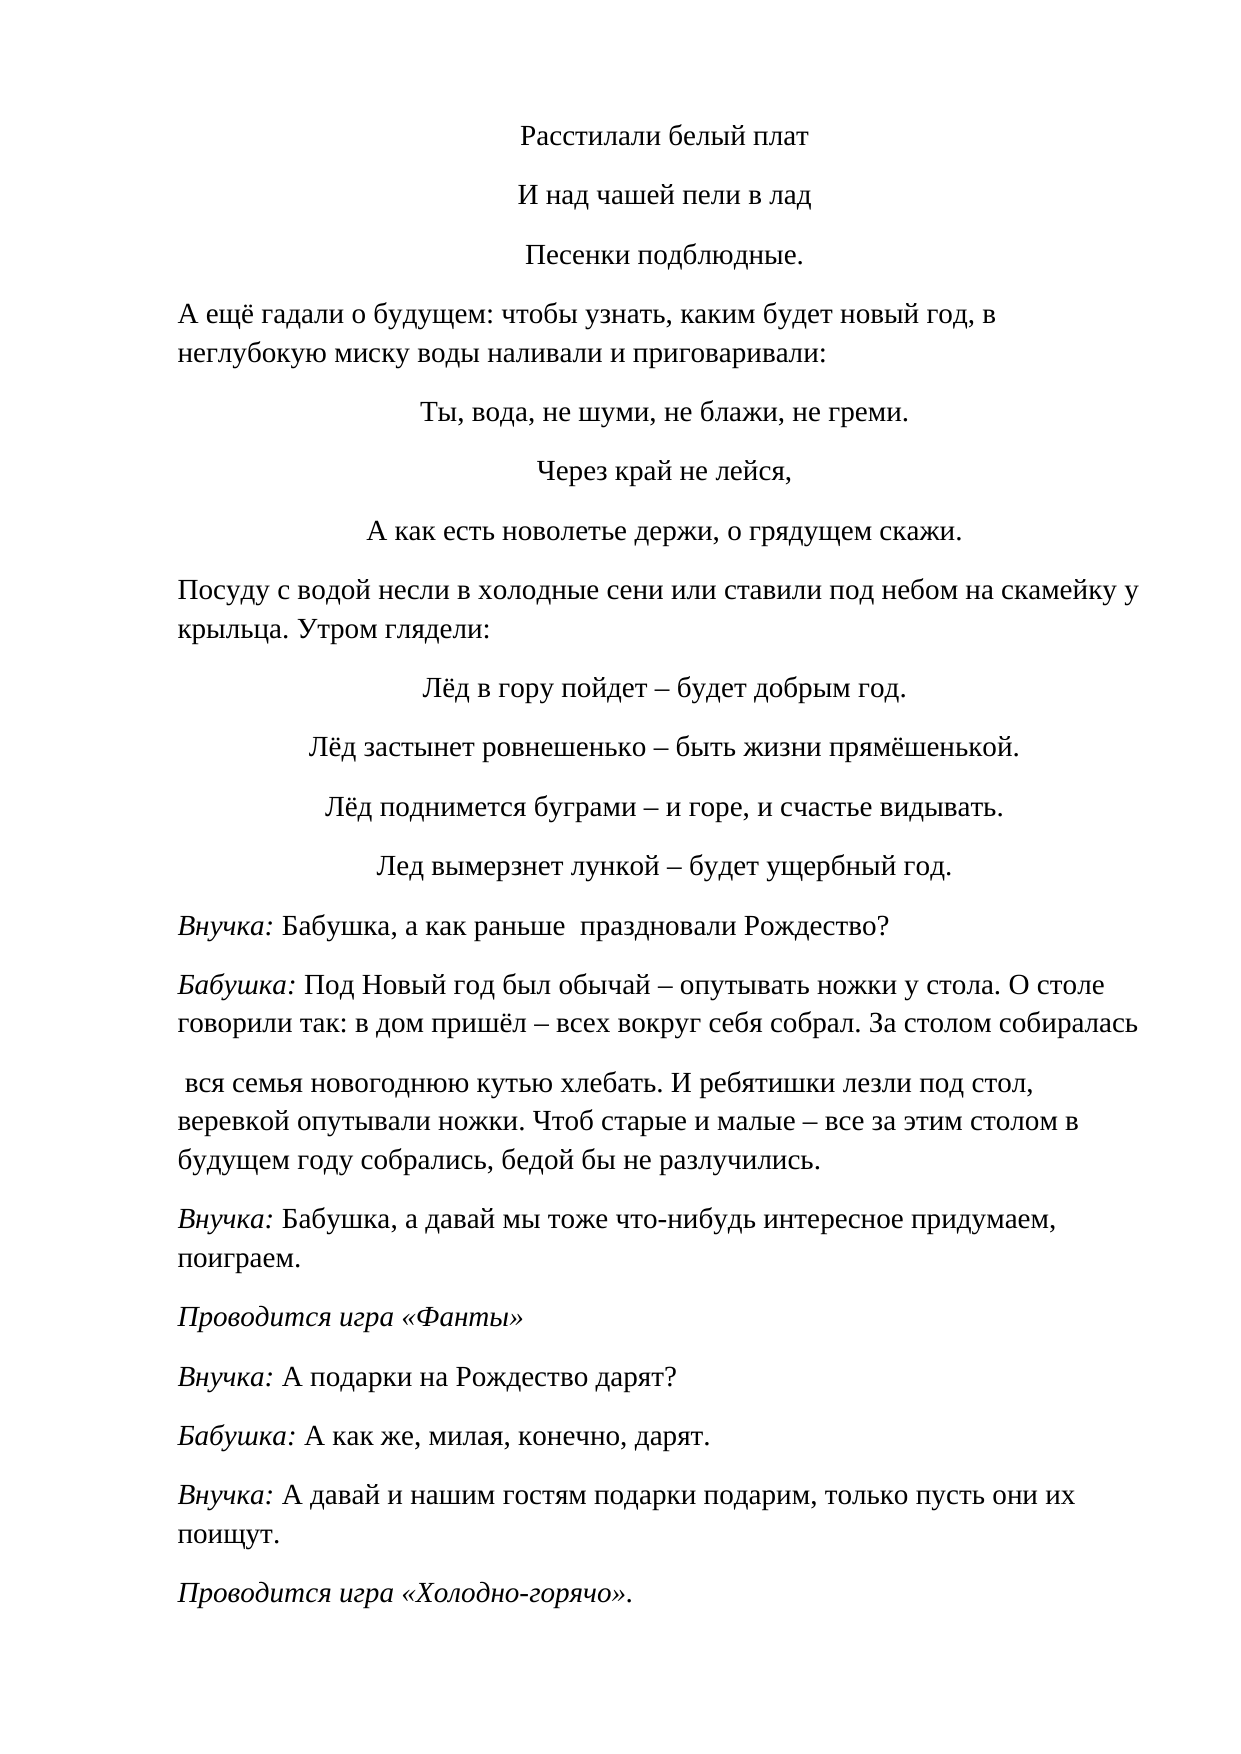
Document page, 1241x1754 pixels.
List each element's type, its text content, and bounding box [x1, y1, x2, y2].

text Бабушка: Под Новый год был обычай – опутывать ножки у стола. О столе говорили так: в дом пришёл – всех вокруг себя собрал. За столом собиралась [177, 967, 1152, 1039]
text Проводится игра «Фанты» [177, 1299, 1152, 1333]
text Расстилали белый плат [177, 118, 1152, 152]
text А ещё гадали о будущем: чтобы узнать, каким будет новый год, в неглубокую миску воды наливали и приговаривали: [177, 296, 1152, 368]
text Внучка: А давай и нашим гостям подарки подарим, только пусть они их поищут. [177, 1477, 1152, 1549]
text вся семья новогоднюю кутью хлебать. И ребятишки лезли под стол, веревкой опутывали ножки. Чтоб старые и малые – все за этим столом в будущем году собрались, бедой бы не разлучились. [177, 1065, 1152, 1176]
text Проводится игра «Холодно-горячо». [177, 1575, 1152, 1609]
text Внучка: Бабушка, а давай мы тоже что-нибудь интересное придумаем, поиграем. [177, 1201, 1152, 1273]
text Лёд застынет ровнешенько – быть жизни прямёшенькой. [177, 729, 1152, 763]
text Ты, вода, не шуми, не блажи, не греми. [177, 394, 1152, 428]
text Посуду с водой несли в холодные сени или ставили под небом на скамейку у крыльца. Утром глядели: [177, 572, 1152, 644]
text Внучка: А подарки на Рождество дарят? [177, 1359, 1152, 1392]
text Лёд в гору пойдет – будет добрым год. [177, 670, 1152, 704]
text И над чашей пели в лад [177, 177, 1152, 211]
text Лёд поднимется буграми – и горе, и счастье видывать. [177, 789, 1152, 822]
text Песенки подблюдные. [177, 237, 1152, 270]
text А как есть новолетье держи, о грядущем скажи. [177, 513, 1152, 546]
text Через край не лейся, [177, 453, 1152, 487]
text Лед вымерзнет лункой – будет ущербный год. [177, 848, 1152, 882]
text Бабушка: А как же, милая, конечно, дарят. [177, 1418, 1152, 1452]
text Внучка: Бабушка, а как раньше праздновали Рождество? [177, 908, 1152, 941]
